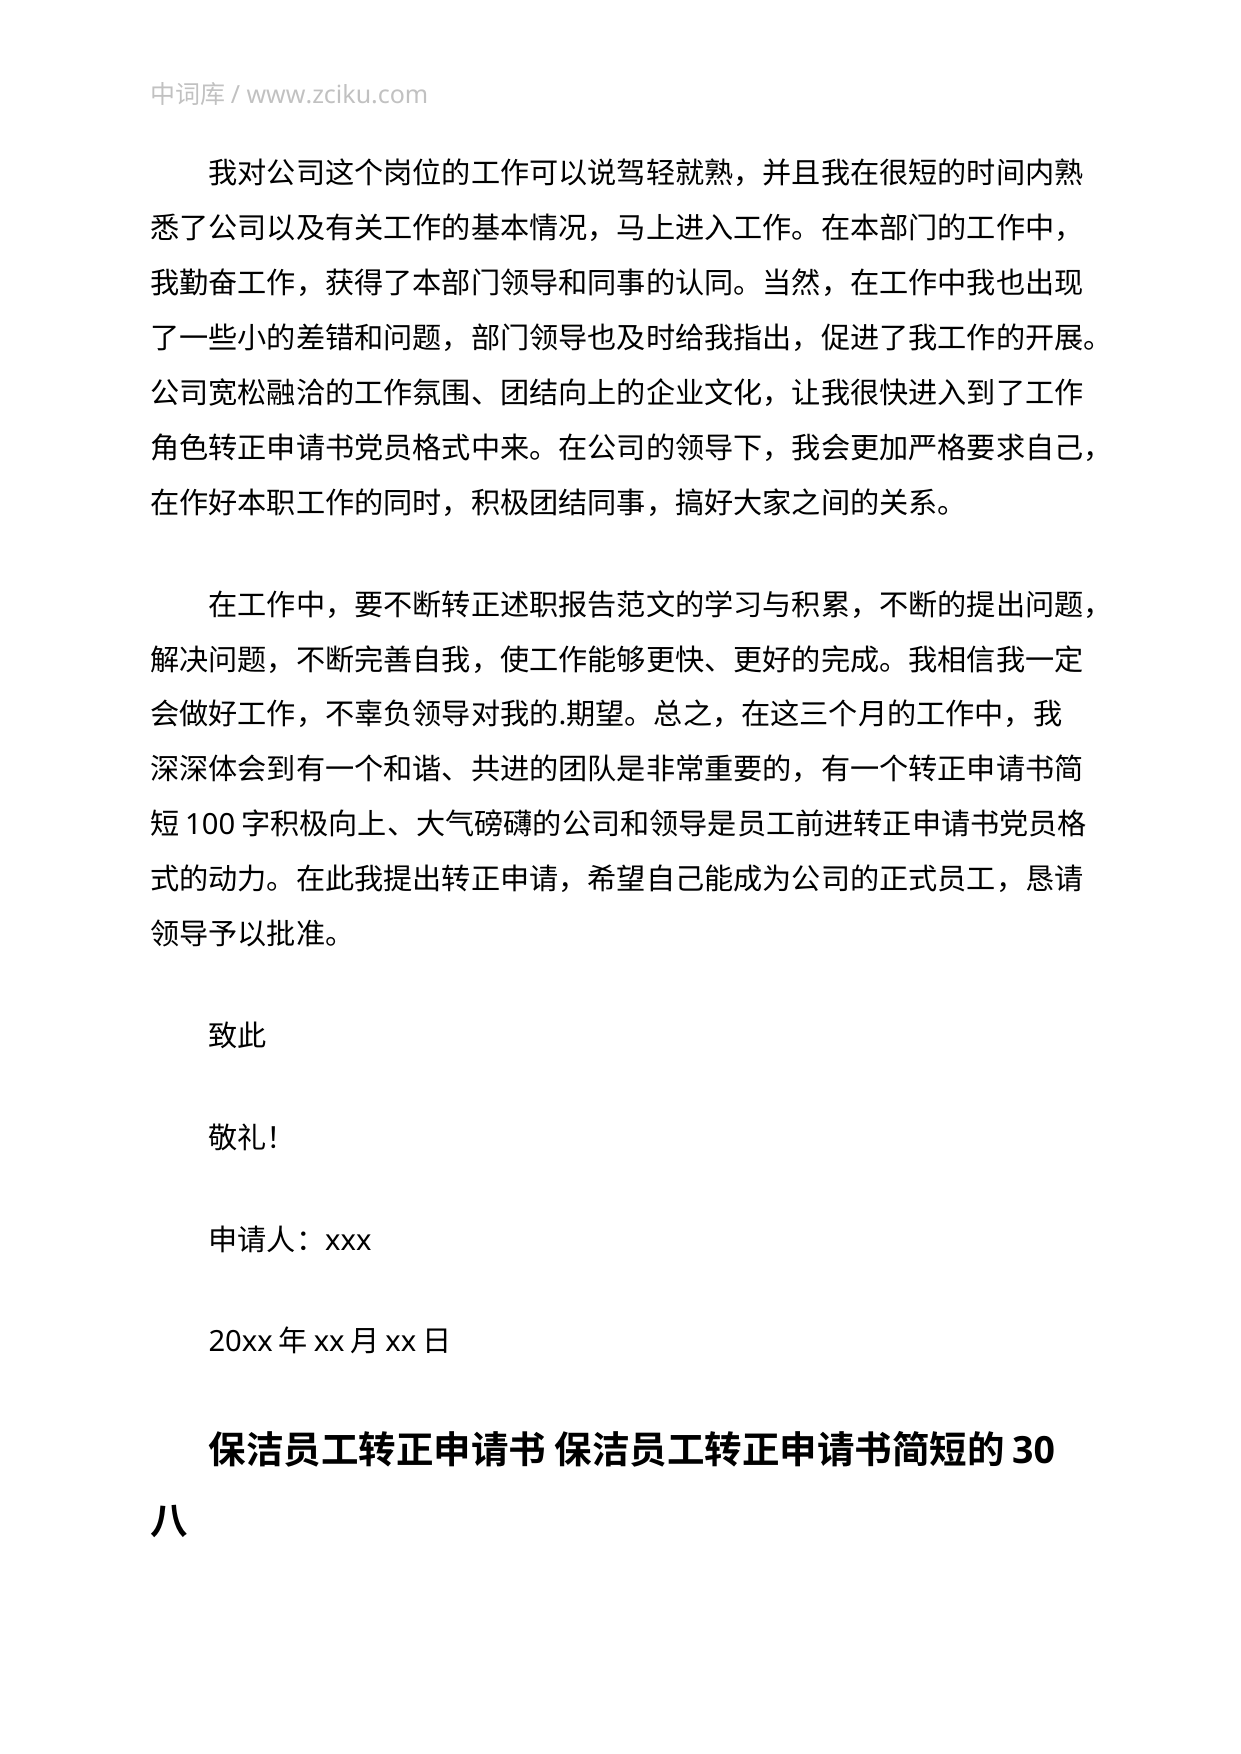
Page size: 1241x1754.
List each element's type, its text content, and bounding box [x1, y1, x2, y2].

text 保洁员工转正申请书 保洁员工转正申请书简短的30八 [150, 1420, 1090, 1545]
text 致此 [150, 1012, 1090, 1055]
text 敬礼！ [150, 1114, 1090, 1157]
text 申请人：xxx [150, 1216, 1090, 1258]
text 在工作中，要不断转正述职报告范文的学习与积累，不断的提出问题，解决问题，不断完善自我，使工作能够更快、更好的完成。我相信我一定会做好工作，不辜负领导对我的.期望。总之，在这三个月的工作中，我深深体会到有一个和谐、共进的团队是非常重要的，有一个转正申请书简短100字积极向上、大气磅礴的公司和领导是员工前进转正申请书党员格式的动力。在此我提出转正申请，希望自己能成为公司的正式员工，恳请领导予以批准。 [150, 581, 1090, 953]
text 我对公司这个岗位的工作可以说驾轻就熟，并且我在很短的时间内熟悉了公司以及有关工作的基本情况，马上进入工作。在本部门的工作中，我勤奋工作，获得了本部门领导和同事的认同。当然，在工作中我也出现了一些小的差错和问题，部门领导也及时给我指出，促进了我工作的开展。公司宽松融洽的工作氛围、团结向上的企业文化，让我很快进入到了工作角色转正申请书党员格式中来。在公司的领导下，我会更加严格要求自己，在作好本职工作的同时，积极团结同事，搞好大家之间的关系。 [150, 150, 1090, 522]
text 20xx年xx月xx日 [150, 1318, 1090, 1360]
